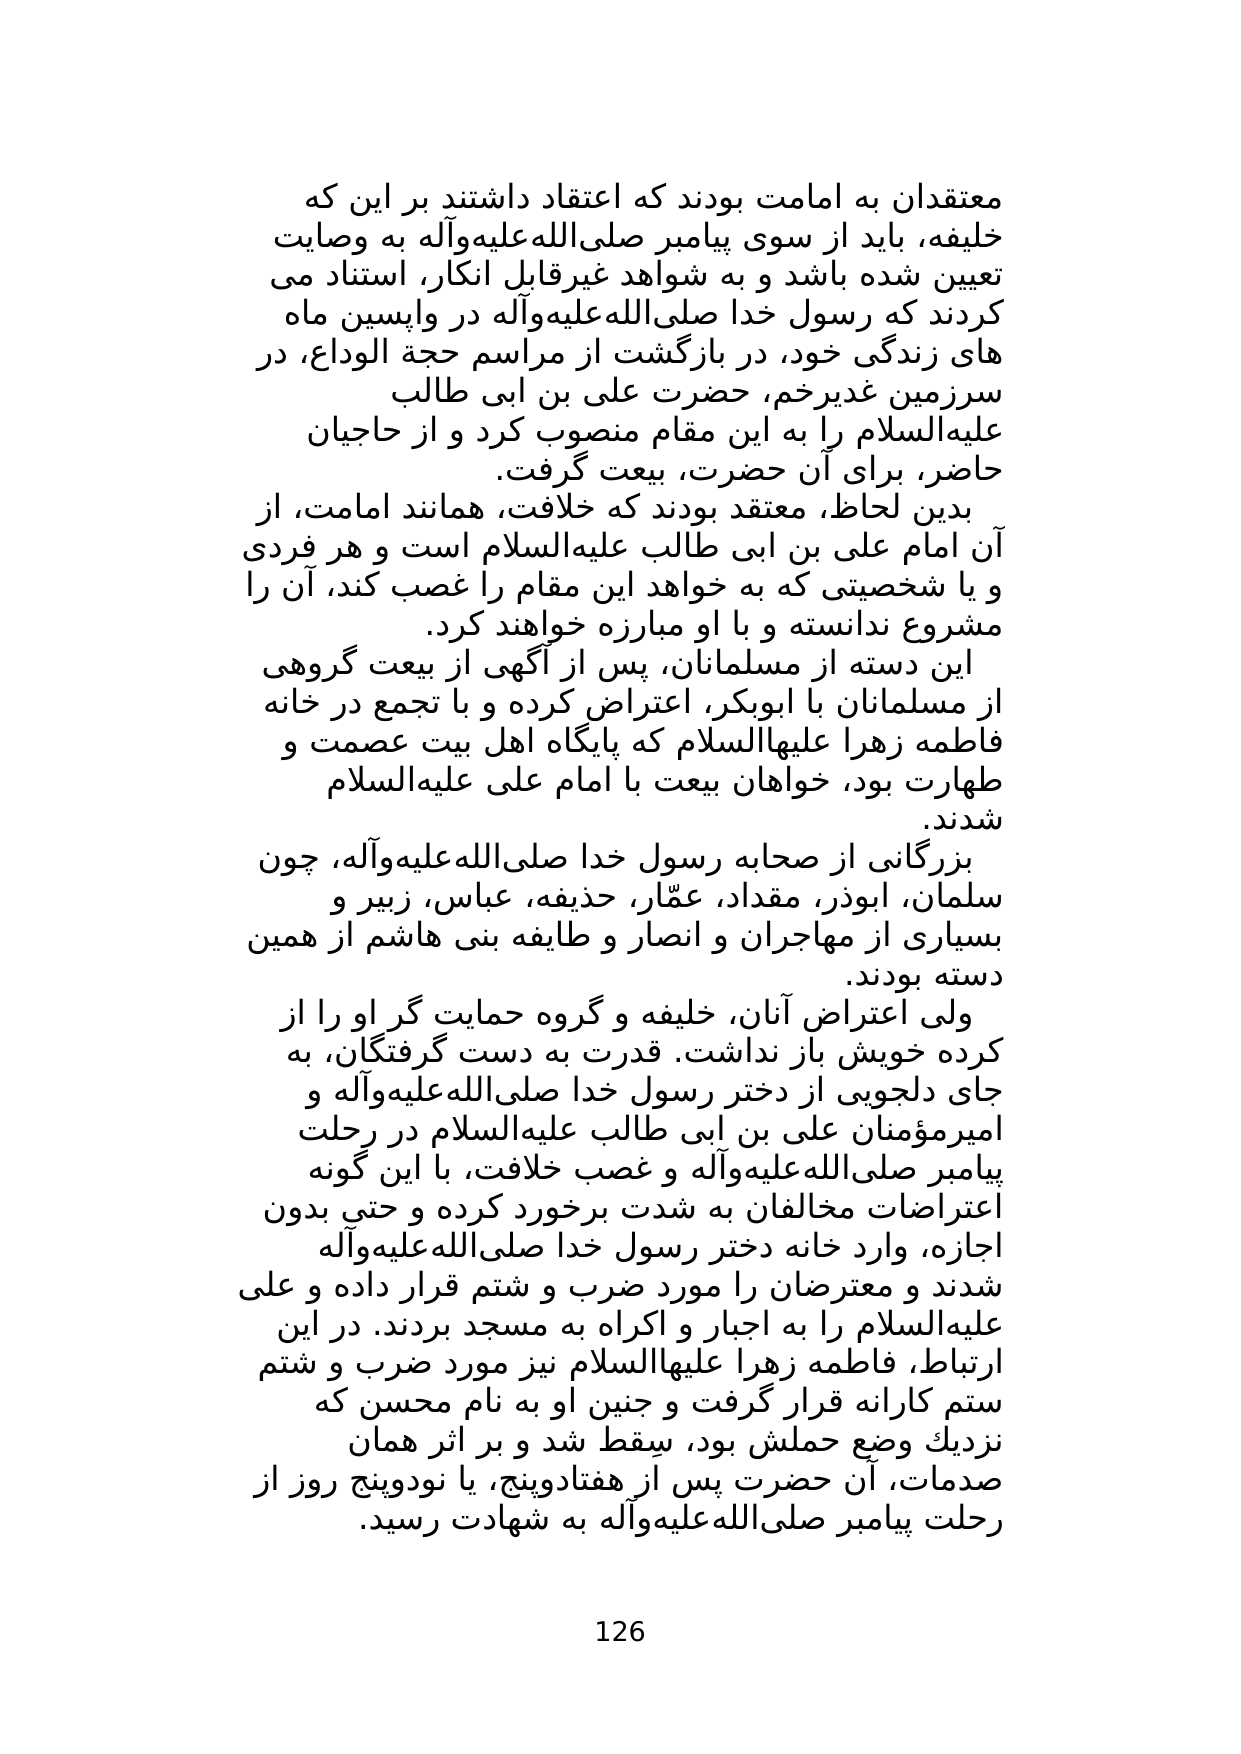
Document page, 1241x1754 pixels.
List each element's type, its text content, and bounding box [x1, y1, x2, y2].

text اين دسته از مسلمانان، پس از آگهى از بيعت گروهى از مسلمانان با ابوبكر، اعتراض كرده و با تجمع در خانه فاطمه زهرا عليها‌السلام كه پايگاه اهل بيت عصمت و طهارت بود، خواهان بيعت با امام على عليه‌السلام شدند. [236, 643, 1004, 838]
text بزرگانى از صحابه رسول خدا صلى‌الله‌عليه‌وآله، چون سلمان، ابوذر، مقداد، عمّار، حذيفه، عباس، زبير و بسيارى از مهاجران و انصار و طايفه بنى هاشم از همين دسته بودند. [236, 838, 1004, 993]
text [236, 177, 1004, 488]
text بدين لحاظ، معتقد بودند كه خلافت، همانند امامت، از آن امام على بن ابى طالب عليه‌السلام است و هر فردى و يا شخصيتى كه به خواهد اين مقام را غصب كند، آن را مشروع ندانسته و با او مبارزه خواهند كرد. [236, 488, 1004, 643]
text ولى اعتراض آنان، خليفه و گروه حمايت گر او را از كرده خويش باز نداشت. قدرت به دست گرفتگان، به جاى دلجويى از دختر رسول خدا صلى‌الله‌عليه‌وآله و اميرمؤمنان على بن ابى طالب عليه‌السلام در رحلت پيامبر صلى‌الله‌عليه‌وآله و غصب خلافت، با اين گونه اعتراضات مخالفان به شدت برخورد كرده و حتى بدون اجازه، وارد خانه دختر رسول خدا صلى‌الله‌عليه‌وآله شدند و معترضان را مورد ضرب و شتم قرار داده و على عليه‌السلام را به اجبار و اكراه به مسجد بردند. در اين ارتباط، فاطمه زهرا عليها‌السلام نيز مورد ضرب و شتم ستم كارانه قرار گرفت و جنين او به نام محسن كه نزديك وضع حملش بود، سِقط شد و بر اثر همان صدمات، آن حضرت پس از هفتادوپنج، يا نودوپنج روز از رحلت پيامبر صلى‌الله‌عليه‌وآله به شهادت رسيد. [236, 993, 1004, 1537]
